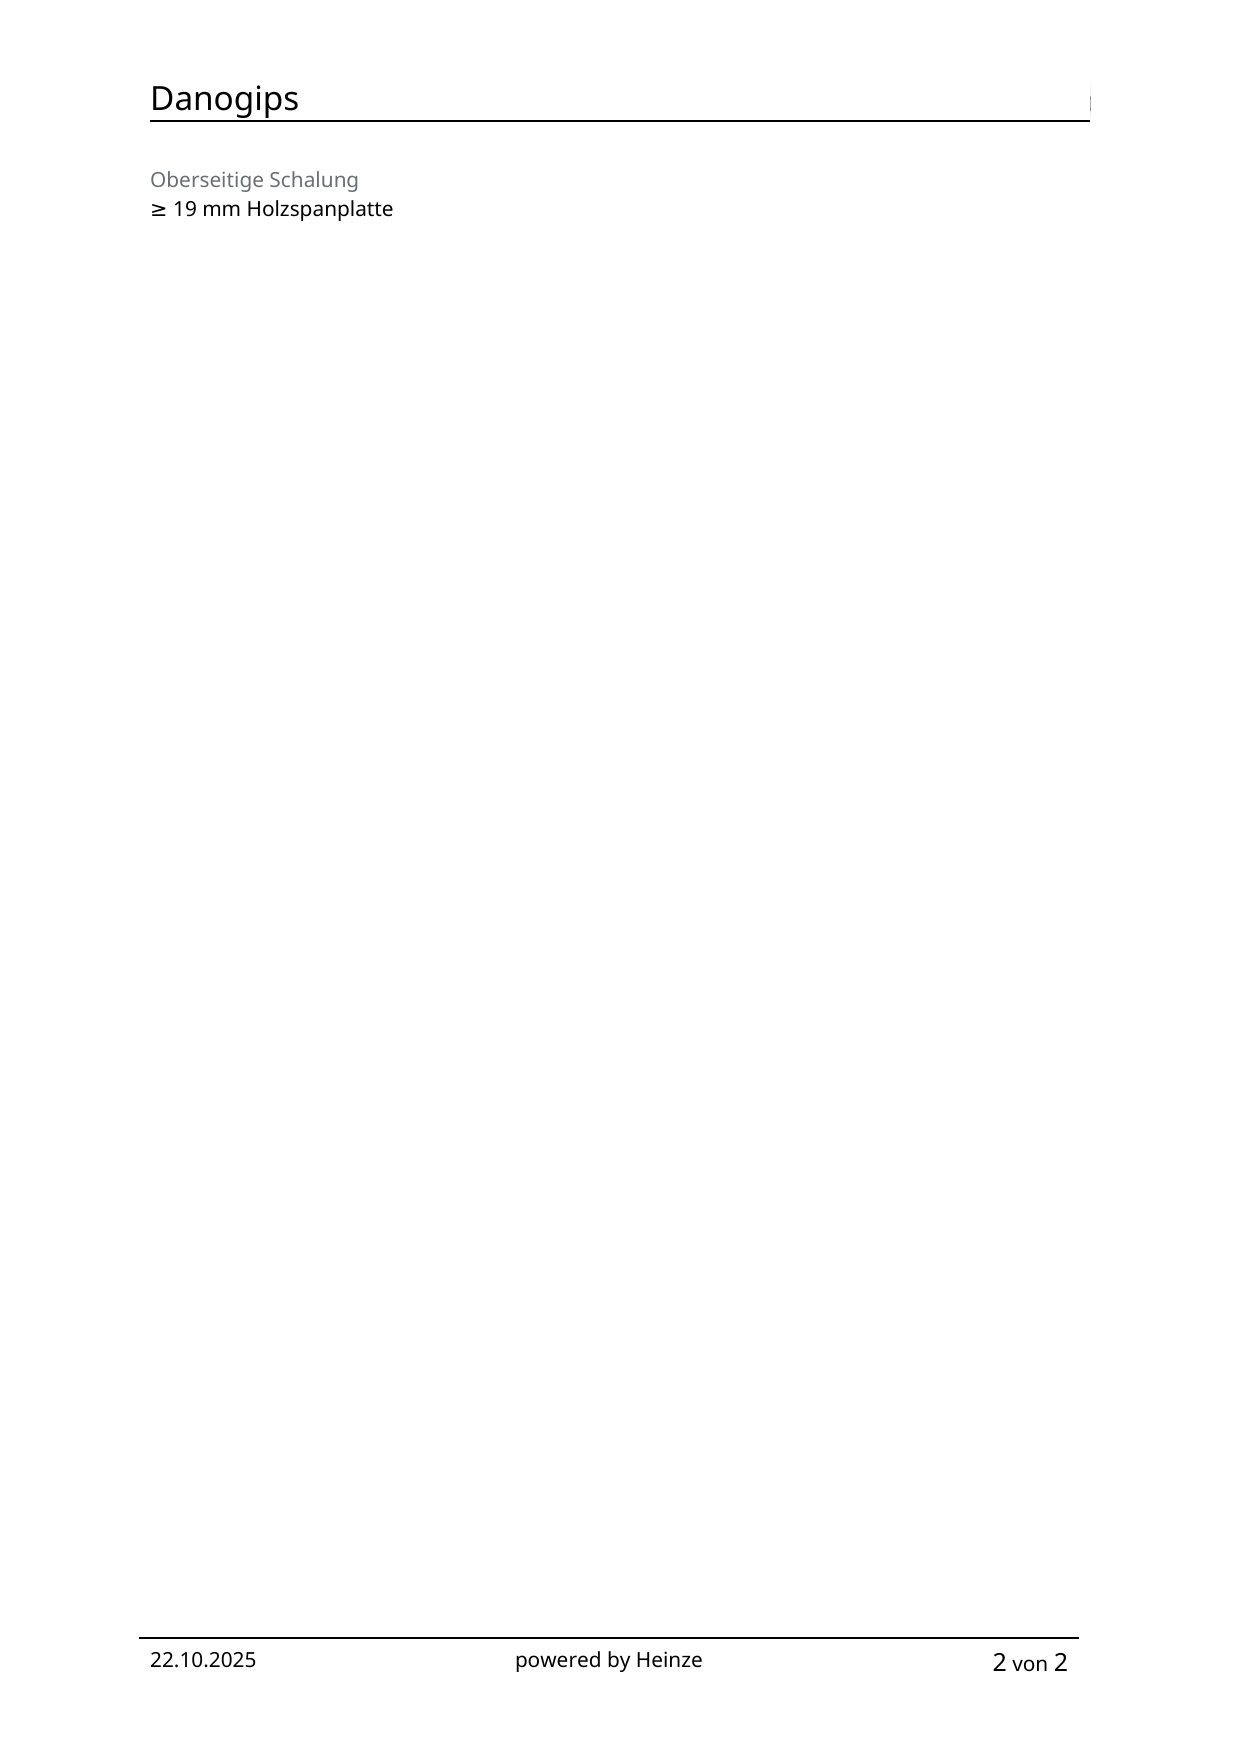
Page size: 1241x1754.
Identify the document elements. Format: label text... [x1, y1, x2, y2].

text Oberseitige Schalung [150, 165, 1090, 194]
text ≥ 19 mm Holzspanplatte [150, 194, 1090, 222]
